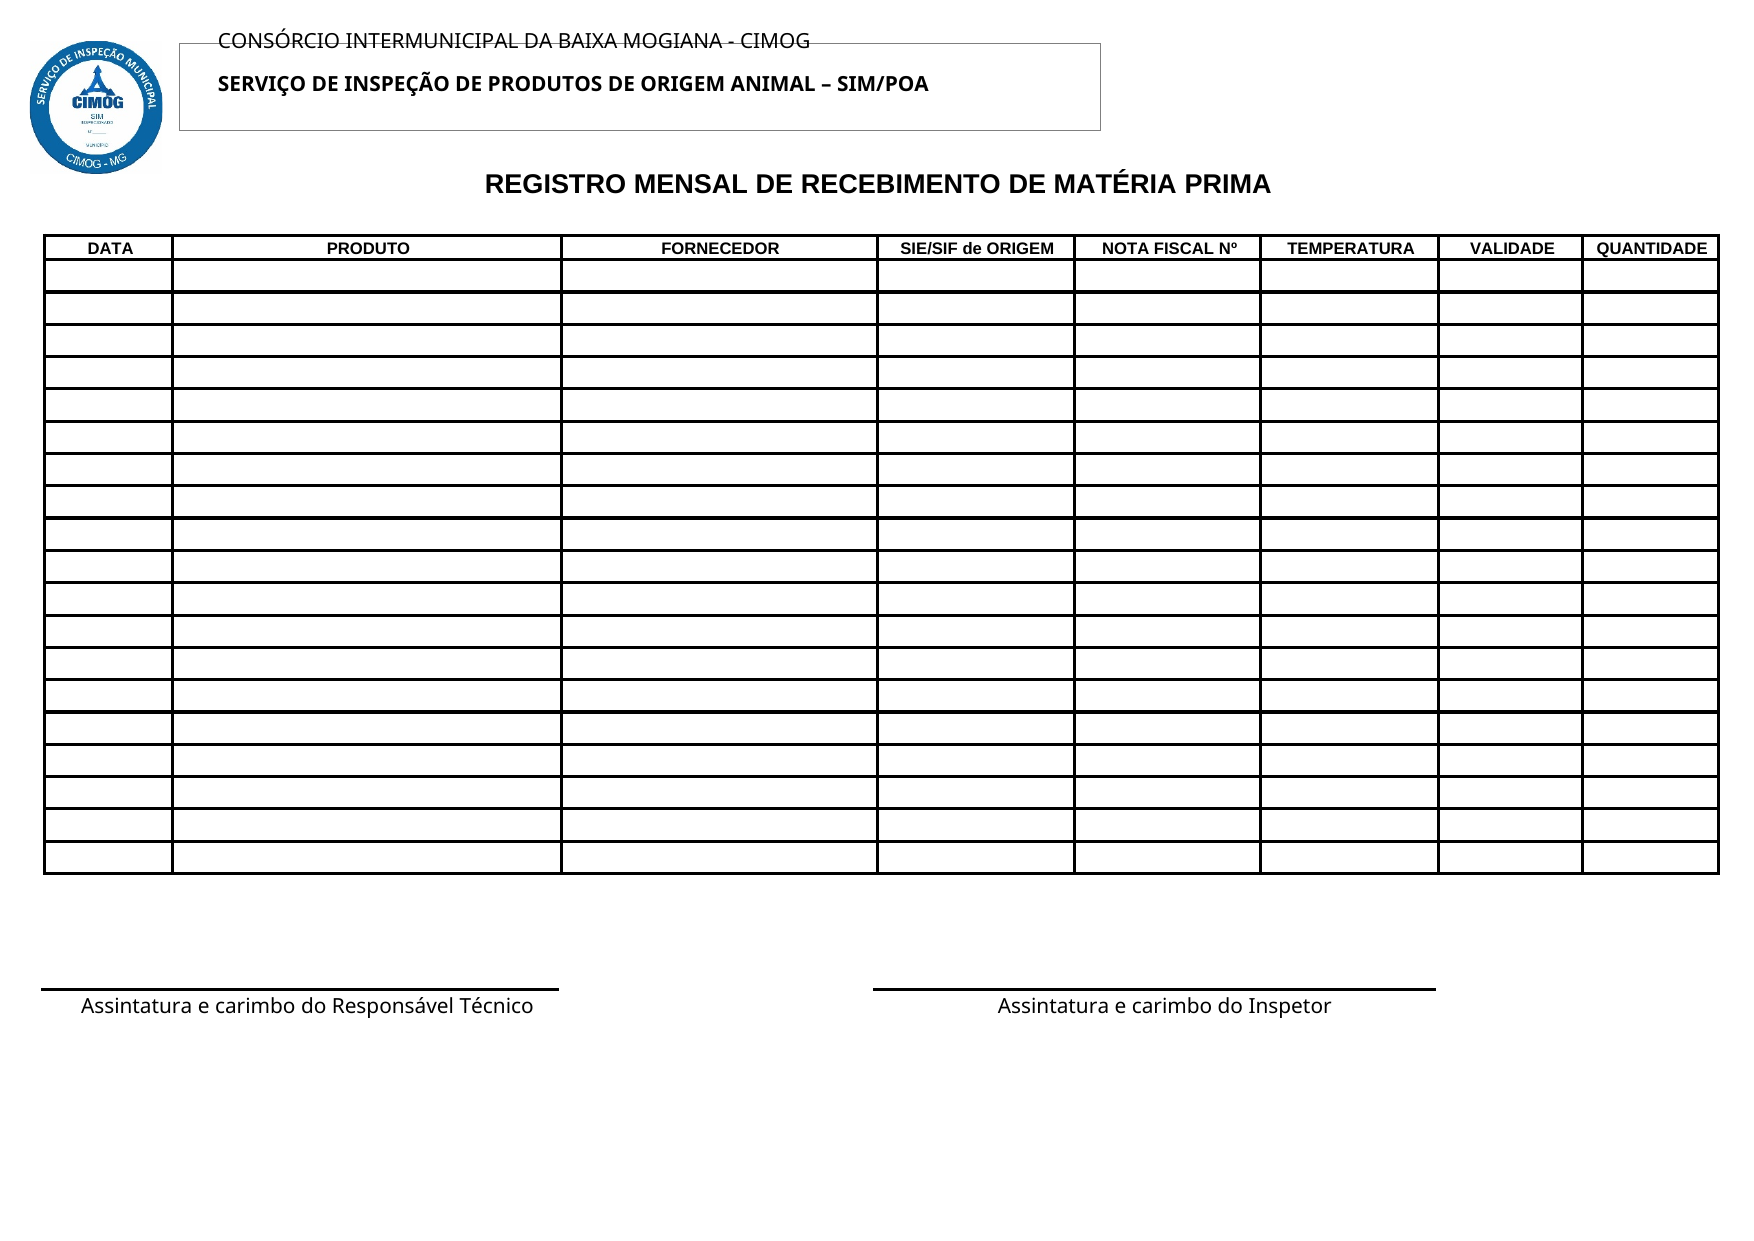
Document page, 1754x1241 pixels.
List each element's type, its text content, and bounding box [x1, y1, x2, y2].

table_cell [1584, 649, 1717, 678]
table_cell [174, 714, 560, 743]
table_cell [1262, 358, 1437, 387]
table_cell [1262, 778, 1437, 807]
table_header FORNECEDOR [563, 237, 876, 258]
table_cell [1076, 261, 1259, 290]
table_cell [174, 326, 560, 355]
table_header TEMPERATURA [1262, 237, 1437, 258]
table_cell [879, 552, 1073, 581]
table_cell [1262, 390, 1437, 419]
table_cell [174, 358, 560, 387]
table_cell [46, 681, 171, 710]
table_cell [1440, 617, 1581, 646]
table_cell [174, 294, 560, 323]
table_cell [1584, 294, 1717, 323]
table_cell [1076, 552, 1259, 581]
table_cell [1076, 584, 1259, 613]
table_cell [1262, 520, 1437, 549]
table_cell [1262, 552, 1437, 581]
table_cell [1440, 746, 1581, 775]
table_cell [174, 617, 560, 646]
table_cell [1440, 390, 1581, 419]
table_cell [46, 487, 171, 516]
table_cell [46, 520, 171, 549]
table_cell [174, 843, 560, 872]
table_cell [563, 584, 876, 613]
table_cell [1584, 326, 1717, 355]
table_cell [563, 455, 876, 484]
table_cell [1584, 746, 1717, 775]
table_cell [1262, 487, 1437, 516]
table_cell [563, 358, 876, 387]
table_cell [46, 390, 171, 419]
table_cell [174, 455, 560, 484]
table_cell [1584, 843, 1717, 872]
table_cell [879, 681, 1073, 710]
table_cell [563, 390, 876, 419]
table_cell [174, 390, 560, 419]
table_cell [879, 617, 1073, 646]
table_cell [1584, 520, 1717, 549]
text Assintatura e carimbo do Responsável Técnico Assintatura e carimbo do Inspetor [81, 992, 1729, 1020]
table_cell [1440, 455, 1581, 484]
table_cell [1262, 843, 1437, 872]
table_cell [879, 455, 1073, 484]
table_cell [46, 649, 171, 678]
picture [29, 41, 163, 168]
table_cell [1076, 294, 1259, 323]
table_cell [563, 746, 876, 775]
table_cell [174, 423, 560, 452]
table_cell [563, 843, 876, 872]
table_cell [1440, 778, 1581, 807]
table_cell [1584, 617, 1717, 646]
table_cell [46, 423, 171, 452]
table_cell [879, 326, 1073, 355]
table_cell [1262, 261, 1437, 290]
table_cell [1262, 649, 1437, 678]
table_cell [563, 487, 876, 516]
table_cell [1584, 390, 1717, 419]
table_cell [174, 261, 560, 290]
table_cell [1440, 294, 1581, 323]
table_header QUANTIDADE [1584, 237, 1717, 258]
table_cell [879, 714, 1073, 743]
table_cell [563, 261, 876, 290]
table_cell [1076, 681, 1259, 710]
table_cell [174, 810, 560, 839]
text REGISTRO MENSAL DE RECEBIMENTO DE MATÉRIA PRIMA [29, 168, 1727, 199]
table_cell [1440, 649, 1581, 678]
table_cell [1584, 778, 1717, 807]
table_cell [563, 552, 876, 581]
table_cell [1584, 681, 1717, 710]
table_cell [1584, 810, 1717, 839]
table_cell [879, 390, 1073, 419]
table_cell [563, 617, 876, 646]
table_cell [879, 778, 1073, 807]
table_cell [1584, 358, 1717, 387]
table_cell [879, 584, 1073, 613]
table_cell [879, 423, 1073, 452]
table_cell [1076, 487, 1259, 516]
table_cell [1584, 423, 1717, 452]
table_cell [1262, 617, 1437, 646]
table_cell [174, 649, 560, 678]
table_cell [1262, 681, 1437, 710]
table_cell [563, 681, 876, 710]
table_header VALIDADE [1440, 237, 1581, 258]
table_cell [46, 714, 171, 743]
table_cell [563, 423, 876, 452]
table_cell [46, 326, 171, 355]
table_cell [1262, 746, 1437, 775]
table_cell [879, 810, 1073, 839]
table_cell [1440, 843, 1581, 872]
table_cell [46, 294, 171, 323]
table_cell [1076, 649, 1259, 678]
table_cell [46, 810, 171, 839]
table_cell [1440, 810, 1581, 839]
table_cell [1440, 261, 1581, 290]
table_cell [879, 843, 1073, 872]
table_cell [1262, 584, 1437, 613]
table_cell [46, 746, 171, 775]
table_cell [1076, 810, 1259, 839]
table_cell [174, 778, 560, 807]
table_cell [879, 487, 1073, 516]
table_cell [1262, 455, 1437, 484]
table_cell [174, 520, 560, 549]
table_cell [563, 294, 876, 323]
table_cell [879, 649, 1073, 678]
table_cell [1262, 810, 1437, 839]
table_cell [1440, 326, 1581, 355]
table_cell [879, 520, 1073, 549]
table_cell [1076, 778, 1259, 807]
table_cell [1440, 358, 1581, 387]
table_cell [563, 714, 876, 743]
table_cell [1440, 584, 1581, 613]
table_cell [1440, 423, 1581, 452]
table_header NOTA FISCAL Nº [1076, 237, 1259, 258]
table_cell [879, 746, 1073, 775]
table_cell [563, 326, 876, 355]
table_cell [1076, 326, 1259, 355]
table_cell [1076, 455, 1259, 484]
table_cell [1584, 261, 1717, 290]
table_cell [46, 358, 171, 387]
table_header DATA [46, 237, 171, 258]
table_cell [879, 261, 1073, 290]
table_cell [46, 843, 171, 872]
table_cell [1076, 390, 1259, 419]
table_cell [1584, 455, 1717, 484]
table_cell [46, 584, 171, 613]
table_cell [1262, 423, 1437, 452]
table_cell [46, 552, 171, 581]
table_cell [1584, 714, 1717, 743]
table_cell [1076, 843, 1259, 872]
table_cell [1440, 714, 1581, 743]
table_cell [1076, 714, 1259, 743]
table_cell [563, 810, 876, 839]
table_cell [1076, 617, 1259, 646]
table_cell [1584, 552, 1717, 581]
table_cell [1262, 294, 1437, 323]
table_cell [1440, 681, 1581, 710]
table_cell [563, 520, 876, 549]
table_cell [563, 649, 876, 678]
table_cell [1262, 326, 1437, 355]
table_cell [174, 552, 560, 581]
table_cell [1584, 487, 1717, 516]
table_cell [174, 487, 560, 516]
table_cell [46, 617, 171, 646]
table_cell [1262, 714, 1437, 743]
table_header PRODUTO [174, 237, 560, 258]
table_cell [46, 778, 171, 807]
table_cell [1076, 520, 1259, 549]
table_cell [1076, 746, 1259, 775]
table_cell [174, 584, 560, 613]
table_cell [563, 778, 876, 807]
table_header SIE/SIF de ORIGEM [879, 237, 1073, 258]
table_cell [879, 358, 1073, 387]
table_cell [46, 261, 171, 290]
table_cell [1076, 358, 1259, 387]
table_cell [1440, 487, 1581, 516]
table_cell [1584, 584, 1717, 613]
table_cell [46, 455, 171, 484]
table_cell [174, 746, 560, 775]
table_cell [879, 294, 1073, 323]
table_cell [1440, 552, 1581, 581]
table_cell [1076, 423, 1259, 452]
table_cell [1440, 520, 1581, 549]
table_cell [174, 681, 560, 710]
